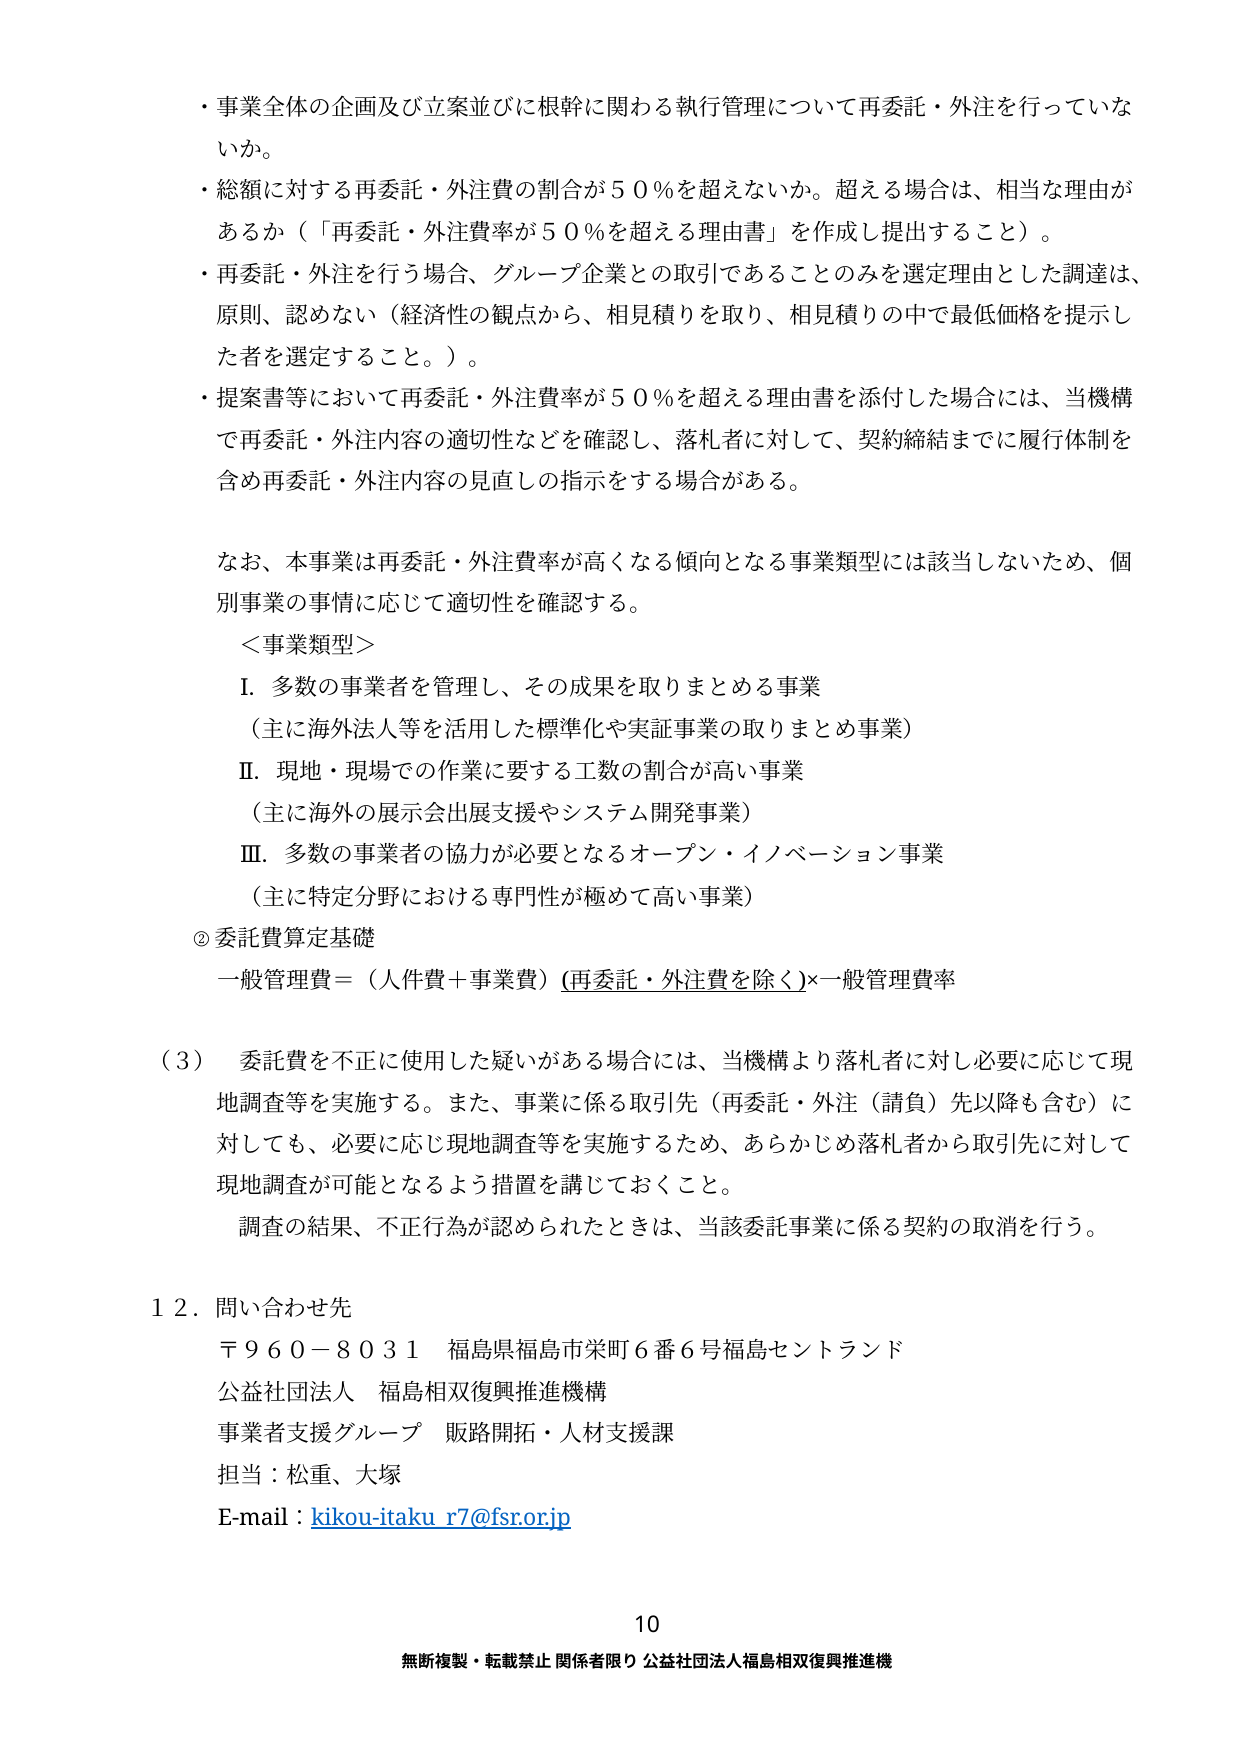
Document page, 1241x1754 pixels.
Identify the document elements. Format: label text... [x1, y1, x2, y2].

text Ⅲ．多数の事業者の協力が必要となるオープン・イノベーション事業 [239, 837, 1145, 870]
text （３） 委託費を不正に使用した疑いがある場合には、当機構より落札者に対し必要に応じて現地調査等を実施する。また、事業に係る取引先（再委託・外注（請負）先以降も含む）に対しても、必要に応じ現地調査等を実施するため、あらかじめ落札者から取引先に対して現地調査が可能となるよう措置を講じておくこと。 [148, 1043, 1145, 1201]
text １２．問い合わせ先 [146, 1290, 1145, 1323]
text なお、本事業は再委託・外注費率が高くなる傾向となる事業類型には該当しないため、個別事業の事情に応じて適切性を確認する。 [217, 544, 1145, 618]
text 一般管理費＝（人件費＋事業費）(再委託・外注費を除く)×一般管理費率 [194, 962, 1145, 995]
text 公益社団法人 福島相双復興推進機構 [149, 1374, 1145, 1407]
text （主に特定分野における専門性が極めて高い事業） [239, 878, 1145, 911]
text 調査の結果、不正行為が認められたときは、当該委託事業に係る契約の取消を行う。 [170, 1209, 1145, 1242]
text ＜事業類型＞ [239, 627, 1145, 660]
text Ⅱ．現地・現場での作業に要する工数の割合が高い事業 [146, 753, 1145, 786]
text ・再委託・外注を行う場合、グループ企業との取引であることのみを選定理由とした調達は、原則、認めない（経済性の観点から、相見積りを取り、相見積りの中で最低価格を提示した者を選定すること。）。 [194, 256, 1145, 372]
text E-mail：kikou-itaku_r7@fsr.or.jp [149, 1499, 1145, 1532]
text ②委託費算定基礎 [193, 920, 1145, 953]
text （主に海外の展示会出展支援やシステム開発事業） [239, 795, 1145, 828]
text ・事業全体の企画及び立案並びに根幹に関わる執行管理について再委託・外注を行っていないか。 [194, 89, 1145, 164]
text 担当：松重、大塚 [149, 1457, 1145, 1490]
text 〒９６０－８０３１ 福島県福島市栄町６番６号福島セントランド [149, 1332, 1145, 1365]
text ・総額に対する再委託・外注費の割合が５０％を超えないか。超える場合は、相当な理由があるか（「再委託・外注費率が５０％を超える理由書」を作成し提出すること）。 [194, 172, 1145, 247]
text ・提案書等において再委託・外注費率が５０％を超える理由書を添付した場合には、当機構で再委託・外注内容の適切性などを確認し、落札者に対して、契約締結までに履行体制を含め再委託・外注内容の見直しの指示をする場合がある。 [194, 380, 1145, 496]
text Ⅰ．多数の事業者を管理し、その成果を取りまとめる事業 [239, 669, 1145, 702]
text 事業者支援グループ 販路開拓・人材支援課 [149, 1415, 1145, 1448]
text （主に海外法人等を活用した標準化や実証事業の取りまとめ事業） [146, 711, 1145, 744]
